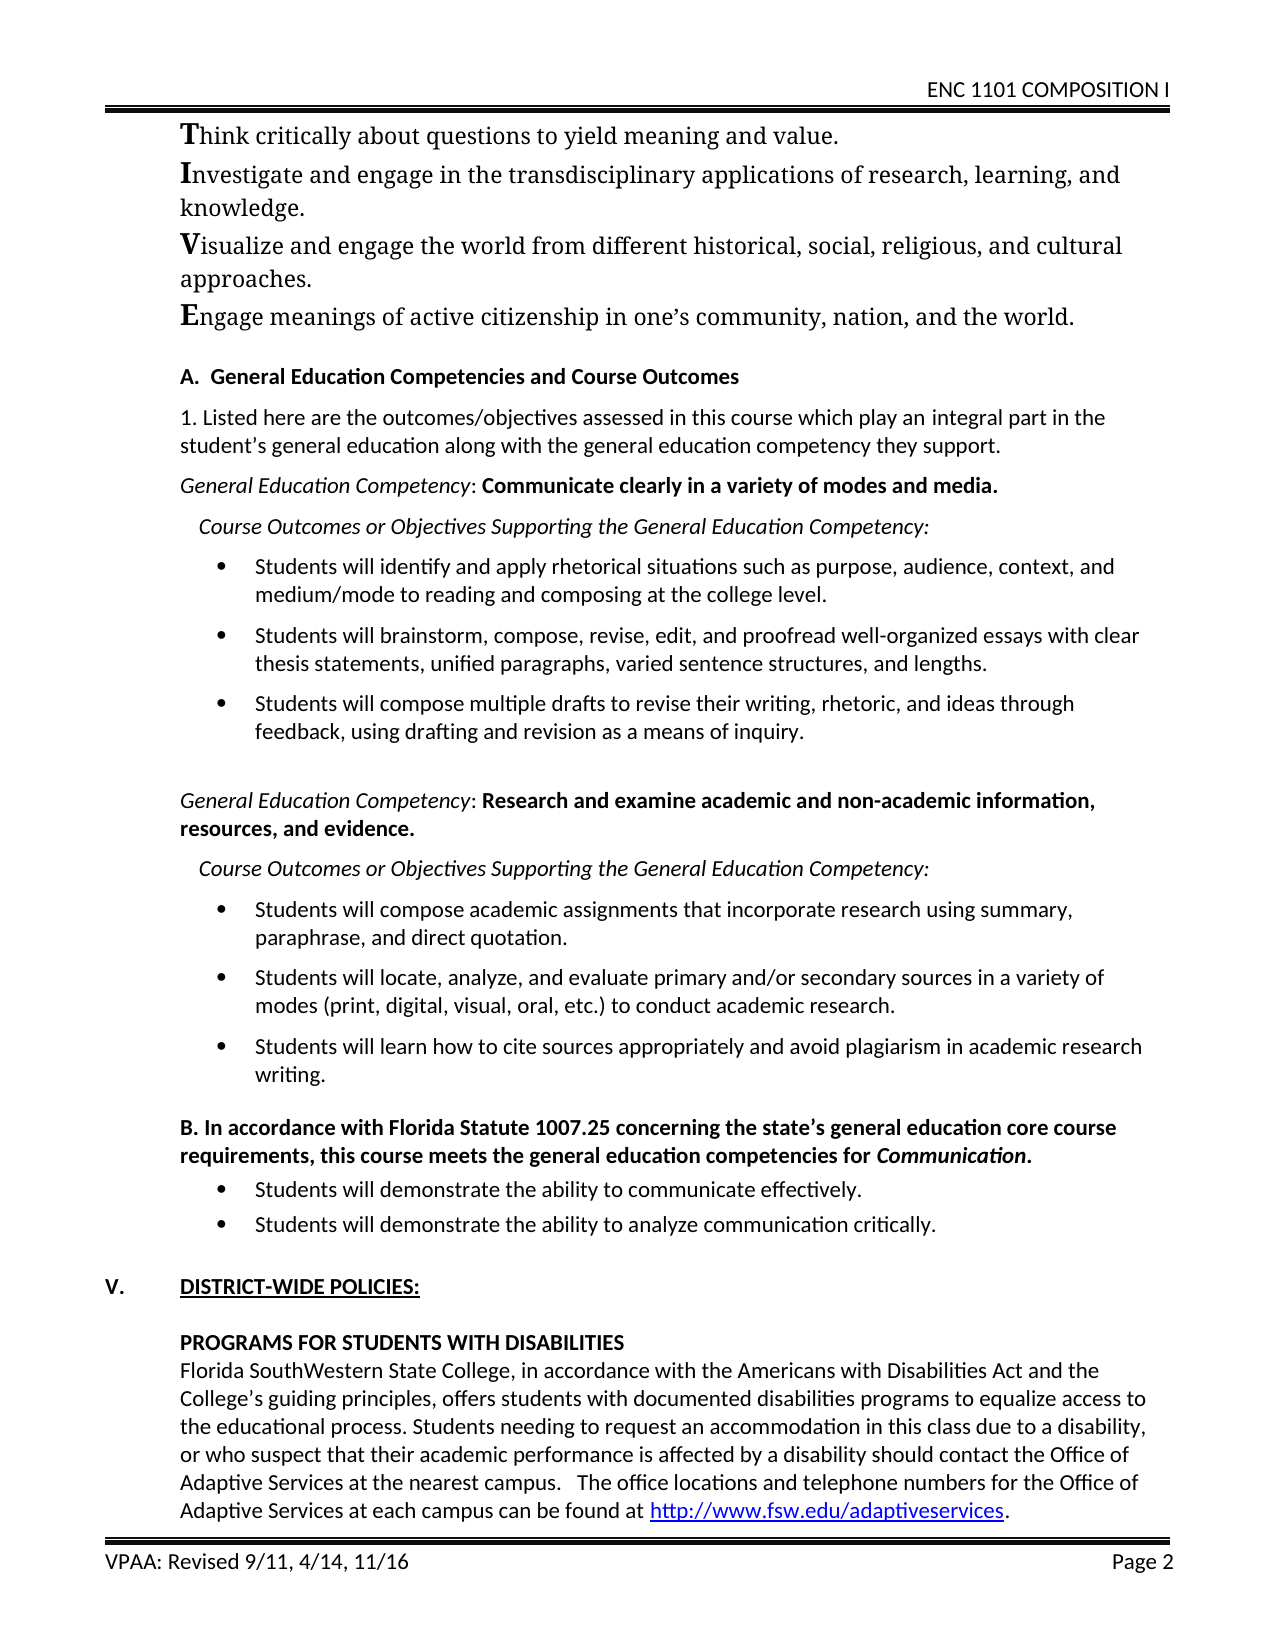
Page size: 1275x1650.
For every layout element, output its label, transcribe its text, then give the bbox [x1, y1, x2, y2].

text Visualize and engage the world from different historical, social, religious, and cultural approaches. [180, 223, 1170, 294]
text General Education Competency: Communicate clearly in a variety of modes and media. [105, 471, 1170, 499]
list DISTRICT-WIDE POLICIES: [105, 1272, 1170, 1300]
list Students will demonstrate the ability to analyze communication critically. [217, 1210, 1170, 1238]
text Florida SouthWestern State College, in accordance with the Americans with Disabilities Act and the College’s guiding principles, offers students with documented disabilities programs to equalize access to the educational process. Students needing to request an accommodation in this class due to a disability, or who suspect that their academic performance is affected by a disability should contact the Office of Adaptive Services at the nearest campus. The office locations and telephone numbers for the Office of Adaptive Services at each campus can be found at http://www.fsw.edu/adaptiveservices. [180, 1356, 1170, 1524]
list Students will demonstrate the ability to communicate effectively. [217, 1175, 1170, 1203]
text Engage meanings of active citizenship in one’s community, nation, and the world. [180, 294, 1170, 334]
list Students will locate, analyze, and evaluate primary and/or secondary sources in a variety of modes (print, digital, visual, oral, etc.) to conduct academic research. [217, 963, 1170, 1019]
text Think critically about questions to yield meaning and value. [180, 113, 1170, 153]
list Students will compose academic assignments that incorporate research using summary, paraphrase, and direct quotation. [217, 895, 1170, 951]
list Students will compose multiple drafts to revise their writing, rhetoric, and ideas through feedback, using drafting and revision as a means of inquiry. [217, 689, 1170, 745]
text Investigate and engage in the transdisciplinary applications of research, learning, and knowledge. [180, 153, 1170, 223]
text Programs for Students with Disabilities [180, 1328, 1170, 1356]
text 1. Listed here are the outcomes/objectives assessed in this course which play an integral part in the student’s general education along with the general education competency they support. [180, 403, 1170, 459]
text Course Outcomes or Objectives Supporting the General Education Competency: [142, 854, 1170, 882]
list Students will identify and apply rhetorical situations such as purpose, audience, context, and medium/mode to reading and composing at the college level. [217, 552, 1170, 608]
list Students will brainstorm, compose, revise, edit, and proofread well-organized essays with clear thesis statements, unified paragraphs, varied sentence structures, and lengths. [217, 621, 1170, 677]
text B. In accordance with Florida Statute 1007.25 concerning the state’s general education core course requirements, this course meets the general education competencies for Communication. [180, 1113, 1170, 1169]
list Students will learn how to cite sources appropriately and avoid plagiarism in academic research writing. [217, 1032, 1170, 1088]
text Course Outcomes or Objectives Supporting the General Education Competency: [180, 512, 1170, 540]
text A. General Education Competencies and Course Outcomes [105, 362, 1170, 390]
text General Education Competency: Research and examine academic and non-academic information, resources, and evidence. [180, 786, 1170, 842]
